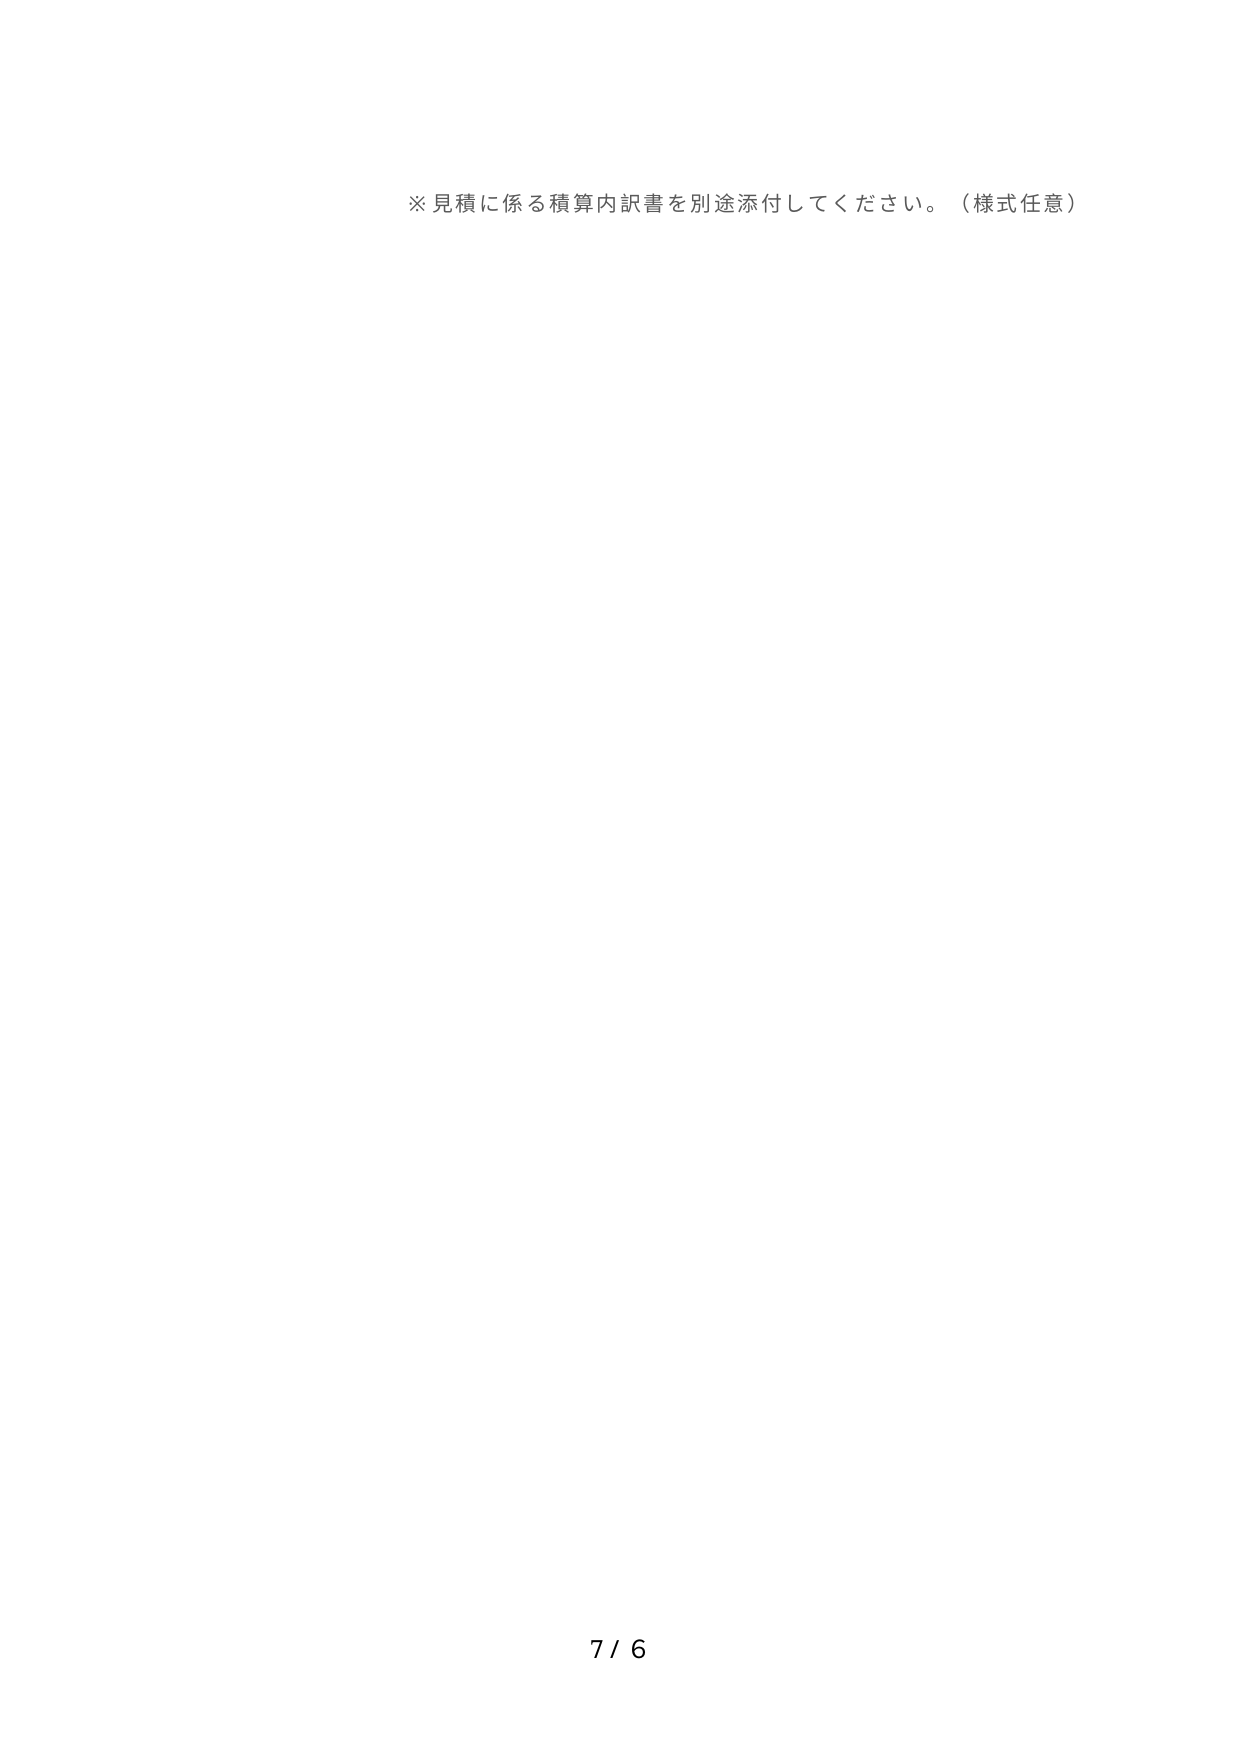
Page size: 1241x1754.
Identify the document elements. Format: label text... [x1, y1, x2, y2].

text ※見積に係る積算内訳書を別途添付してください。（様式任意） [149, 184, 1091, 221]
